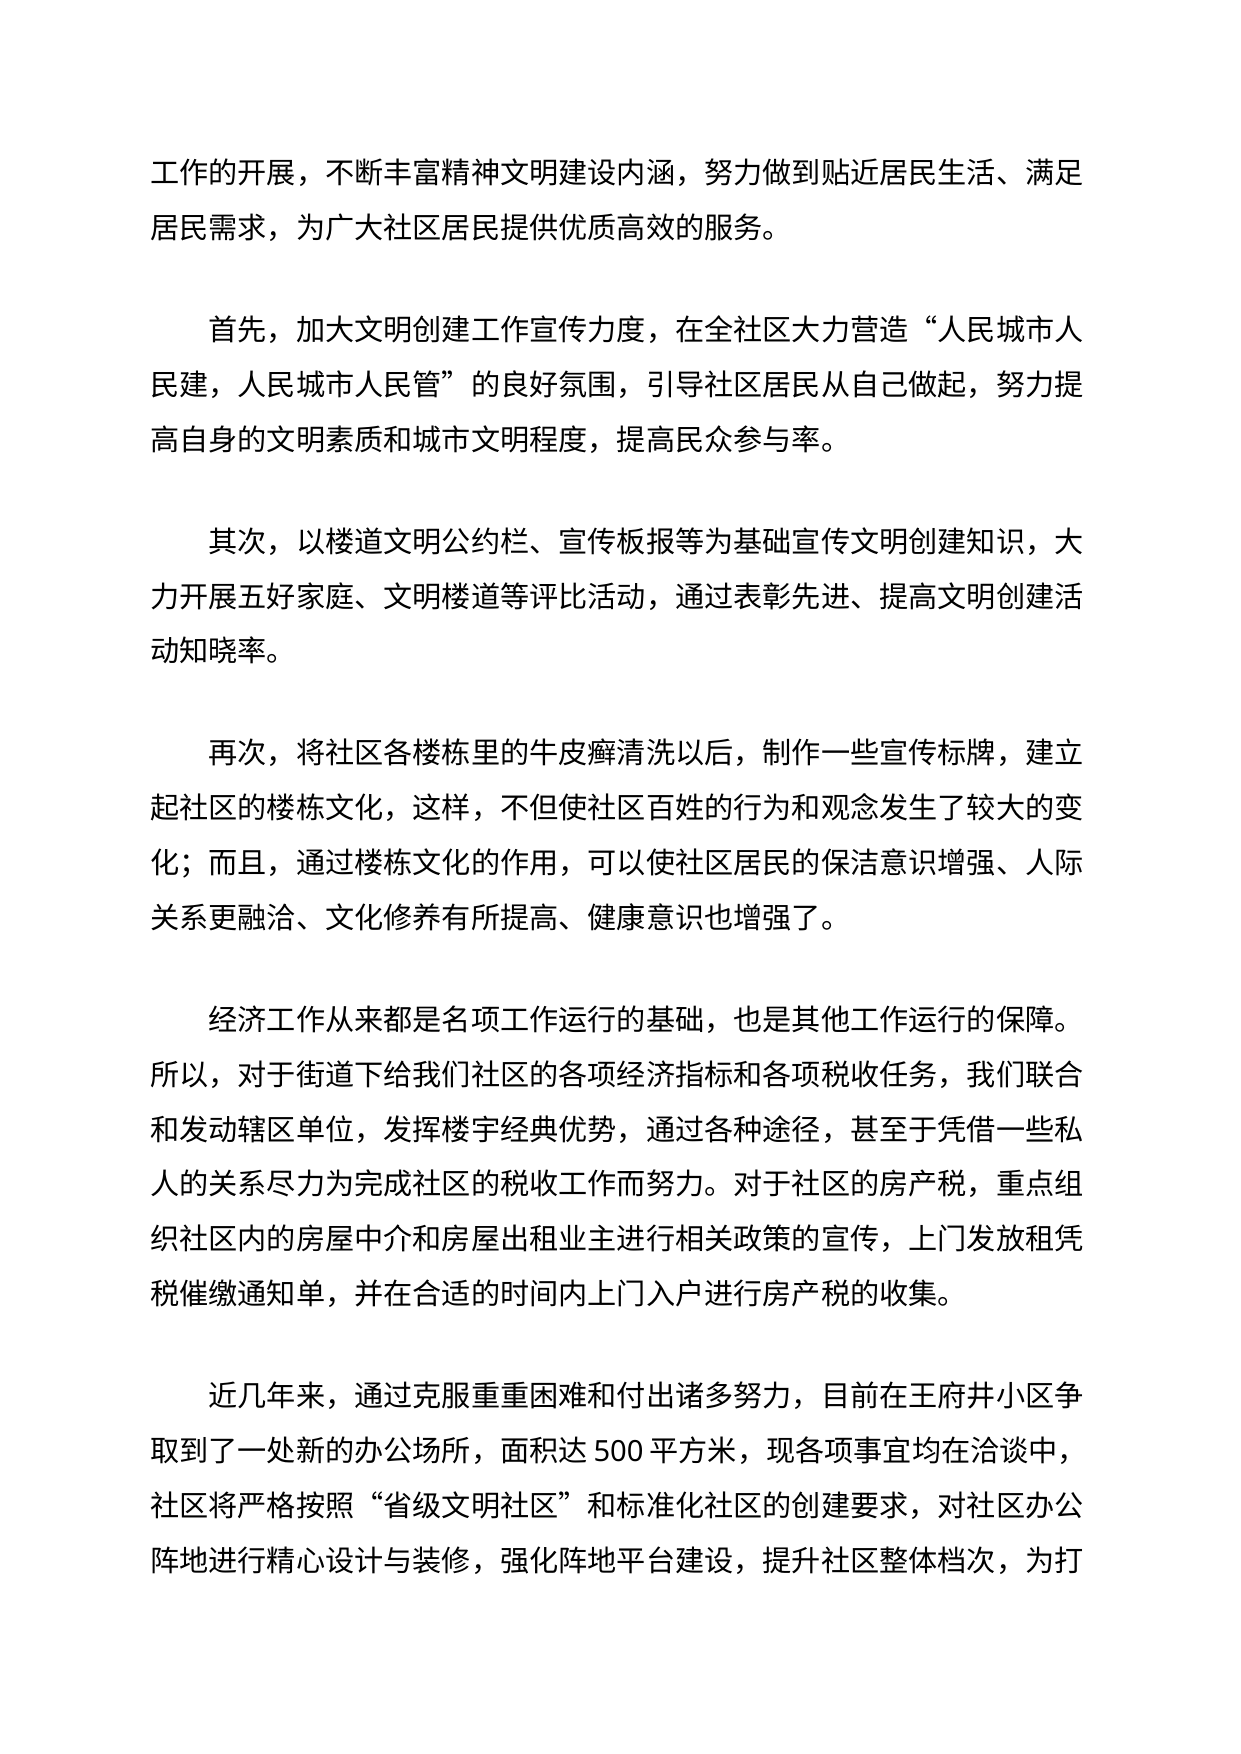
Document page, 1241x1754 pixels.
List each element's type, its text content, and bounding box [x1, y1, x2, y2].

text 再次，将社区各楼栋里的牛皮癣清洗以后，制作一些宣传标牌，建立起社区的楼栋文化，这样，不但使社区百姓的行为和观念发生了较大的变化；而且，通过楼栋文化的作用，可以使社区居民的保洁意识增强、人际关系更融洽、文化修养有所提高、健康意识也增强了。 [150, 730, 1090, 937]
text 经济工作从来都是名项工作运行的基础，也是其他工作运行的保障。所以，对于街道下给我们社区的各项经济指标和各项税收任务，我们联合和发动辖区单位，发挥楼宇经典优势，通过各种途径，甚至于凭借一些私人的关系尽力为完成社区的税收工作而努力。对于社区的房产税，重点组织社区内的房屋中介和房屋出租业主进行相关政策的宣传，上门发放租凭税催缴通知单，并在合适的时间内上门入户进行房产税的收集。 [150, 996, 1090, 1313]
text 首先，加大文明创建工作宣传力度，在全社区大力营造“人民城市人民建，人民城市人民管”的良好氛围，引导社区居民从自己做起，努力提高自身的文明素质和城市文明程度，提高民众参与率。 [150, 307, 1090, 459]
text 其次，以楼道文明公约栏、宣传板报等为基础宣传文明创建知识，大力开展五好家庭、文明楼道等评比活动，通过表彰先进、提高文明创建活动知晓率。 [150, 518, 1090, 670]
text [150, 150, 1090, 247]
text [150, 1372, 1090, 1579]
